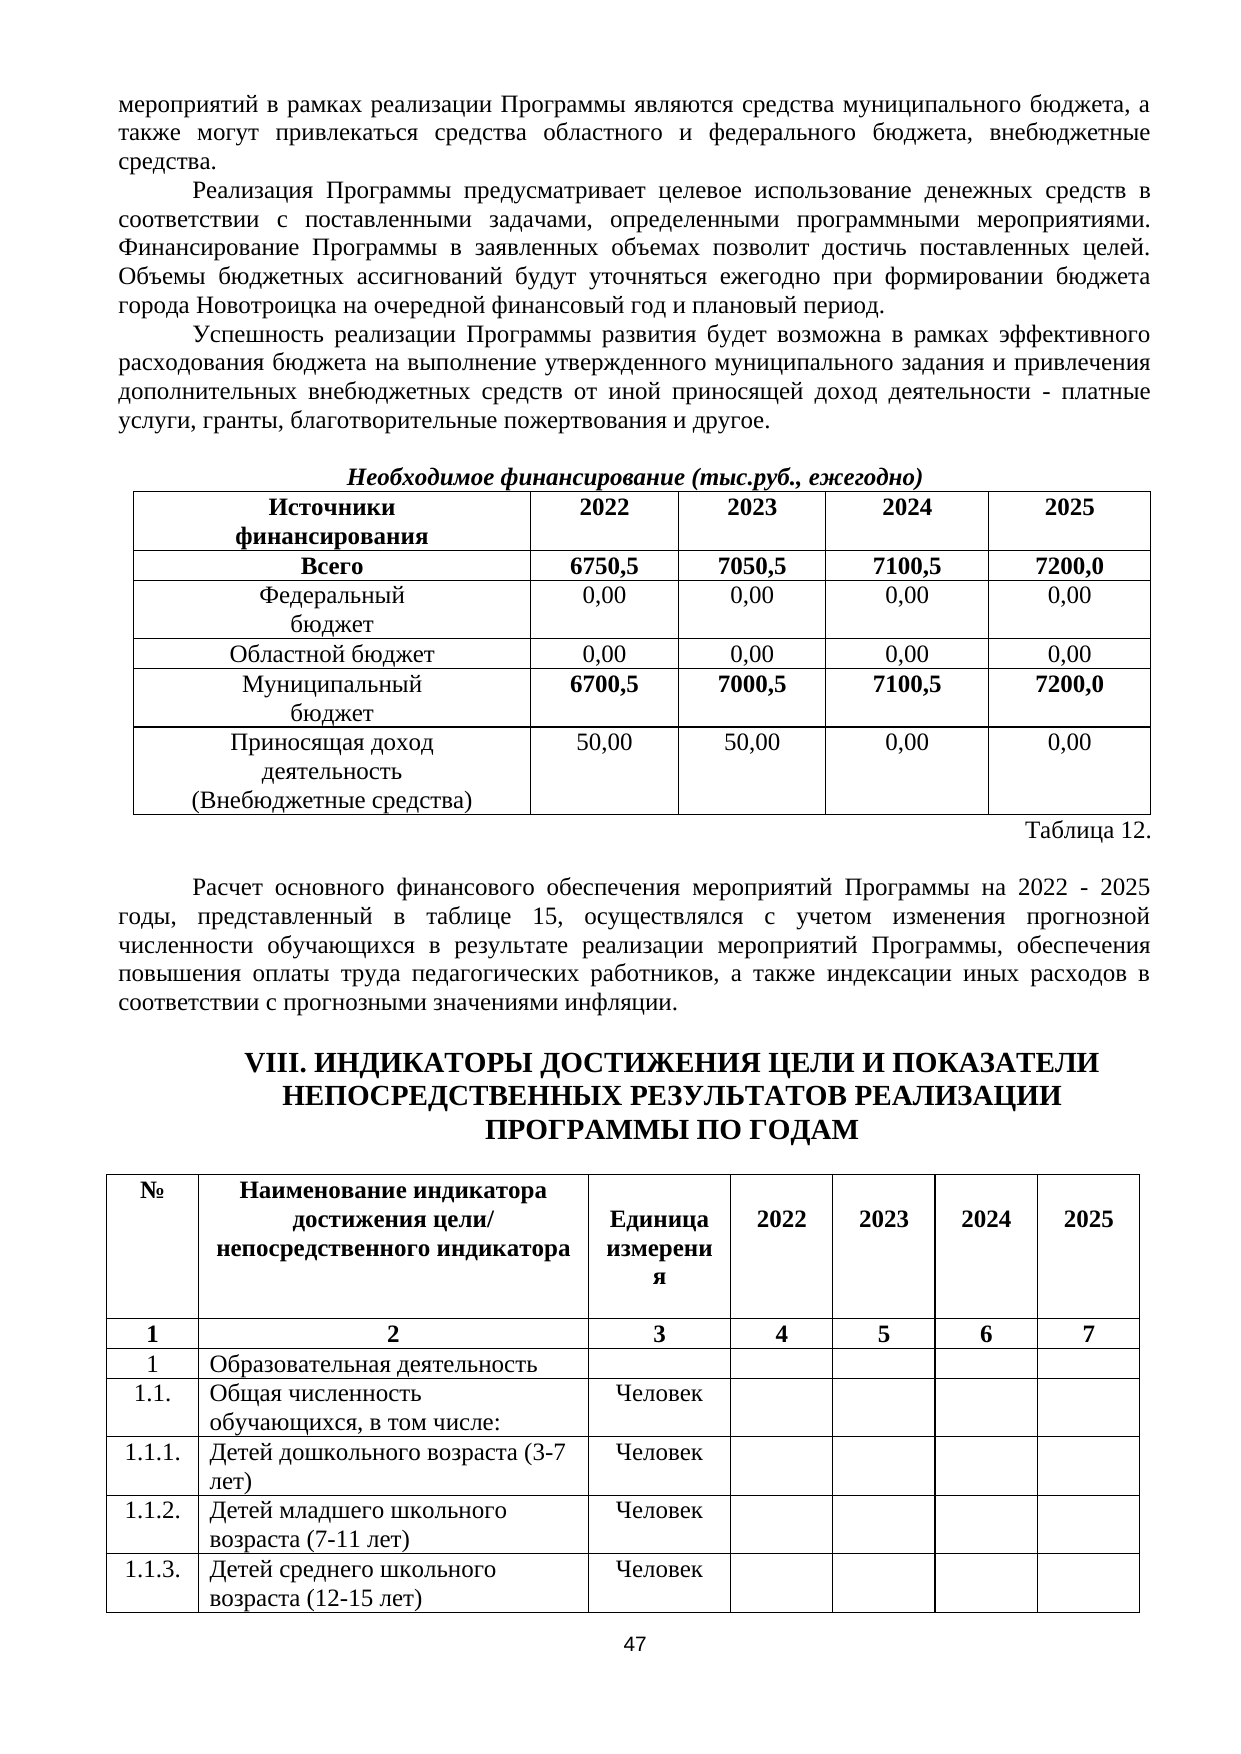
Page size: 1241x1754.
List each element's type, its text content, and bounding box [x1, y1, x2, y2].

table_cell Человек [589, 1554, 730, 1612]
table_header Источники финансирования [134, 492, 530, 550]
table_cell 7100,5 [826, 669, 988, 726]
table_cell 7 [1038, 1319, 1139, 1348]
table_cell 1 [107, 1349, 198, 1377]
table_cell 0,00 [826, 639, 988, 668]
text Таблица 12. [118, 815, 1152, 843]
table_header 2025 [1038, 1175, 1139, 1318]
table_cell 0,00 [679, 581, 825, 638]
table_header 2023 [679, 492, 825, 550]
table_cell Детей дошкольного возраста (3-7 лет) [199, 1437, 588, 1494]
table_cell [833, 1496, 934, 1553]
table_cell [833, 1349, 934, 1377]
table_cell [936, 1379, 1037, 1436]
table_cell [1038, 1437, 1139, 1494]
table_cell Человек [589, 1437, 730, 1494]
table_cell 1.1.1. [107, 1437, 198, 1494]
table_cell Общая численность обучающихся, в том числе: [199, 1379, 588, 1436]
text Необходимое финансирование (тыс.руб., ежегодно) [118, 462, 1152, 491]
table_cell 1.1.2. [107, 1496, 198, 1553]
table_header Единица измерения [589, 1175, 730, 1318]
table_cell 0,00 [989, 581, 1150, 638]
subtitle Реализация Программы предусматривает целевое использование денежных средств в соответствии с поставленными задачами, определенными программными мероприятиями. Финансирование Программы в заявленных объемах позволит достичь поставленных целей. Объемы бюджетных ассигнований будут уточняться ежегодно при формировании бюджета города Новотроицка на очередной финансовый год и плановый период. [118, 175, 1152, 319]
table_cell 7100,5 [826, 551, 988, 579]
table_cell Человек [589, 1379, 730, 1436]
table_cell Муниципальный бюджет [134, 669, 530, 726]
table_cell [833, 1554, 934, 1612]
table_header 2024 [826, 492, 988, 550]
table_cell 7200,0 [989, 551, 1150, 579]
table_cell 1.1.3. [107, 1554, 198, 1612]
table_cell 7000,5 [679, 669, 825, 726]
table_cell 4 [731, 1319, 832, 1348]
table_cell 7050,5 [679, 551, 825, 579]
table_cell [731, 1349, 832, 1377]
table_cell Человек [589, 1496, 730, 1553]
table_cell 7200,0 [989, 669, 1150, 726]
table_cell [833, 1379, 934, 1436]
table_cell 6 [936, 1319, 1037, 1348]
table_cell 1.1. [107, 1379, 198, 1436]
table_header № [107, 1175, 198, 1318]
table_cell 2 [199, 1319, 588, 1348]
table_cell [589, 1349, 730, 1377]
table_cell 3 [589, 1319, 730, 1348]
subtitle Успешность реализации Программы развития будет возможна в рамках эффективного расходования бюджета на выполнение утвержденного муниципального задания и привлечения дополнительных внебюджетных средств от иной приносящей доход деятельности - платные услуги, гранты, благотворительные пожертвования и другое. [118, 319, 1152, 434]
table_cell 0,00 [826, 728, 988, 814]
table_cell 6700,5 [531, 669, 678, 726]
table_header 2025 [989, 492, 1150, 550]
table_cell [936, 1554, 1037, 1612]
table_cell [731, 1379, 832, 1436]
text Расчет основного финансового обеспечения мероприятий Программы на 2022 - 2025 годы, представленный в таблице 15, осуществлялся с учетом изменения прогнозной численности обучающихся в результате реализации мероприятий Программы, обеспечения повышения оплаты труда педагогических работников, а также индексации иных расходов в соответствии с прогнозными значениями инфляции. [118, 872, 1152, 1016]
subtitle VIII. ИНДИКАТОРЫ ДОСТИЖЕНИЯ ЦЕЛИ И ПОКАЗАТЕЛИ НЕПОСРЕДСТВЕННЫХ РЕЗУЛЬТАТОВ РЕАЛИЗАЦИИ ПРОГРАММЫ ПО ГОДАМ [192, 1045, 1152, 1145]
table_cell Всего [134, 551, 530, 579]
table_cell [1038, 1496, 1139, 1553]
table_cell Детей младшего школьного возраста (7-11 лет) [199, 1496, 588, 1553]
table_cell [936, 1437, 1037, 1494]
table_cell Образовательная деятельность [199, 1349, 588, 1377]
table_cell [833, 1437, 934, 1494]
table_header 2024 [936, 1175, 1037, 1318]
table_cell 0,00 [989, 728, 1150, 814]
table_cell [936, 1349, 1037, 1377]
table_cell 1 [107, 1319, 198, 1348]
table_cell 0,00 [989, 639, 1150, 668]
table_header Наименование индикатора достижения цели/ непосредственного индикатора [199, 1175, 588, 1318]
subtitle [118, 89, 1152, 175]
table_cell 0,00 [531, 581, 678, 638]
table_cell 50,00 [531, 728, 678, 814]
table_cell [1038, 1379, 1139, 1436]
table_cell 0,00 [826, 581, 988, 638]
table_cell [731, 1437, 832, 1494]
table_cell [1038, 1349, 1139, 1377]
table_cell Приносящая доход деятельность (Внебюджетные средства) [134, 728, 530, 814]
table_header 2022 [531, 492, 678, 550]
table_cell 0,00 [531, 639, 678, 668]
table_cell 0,00 [679, 639, 825, 668]
table_cell [731, 1554, 832, 1612]
table_cell 50,00 [679, 728, 825, 814]
table_header 2022 [731, 1175, 832, 1318]
table_cell [731, 1496, 832, 1553]
table_cell 5 [833, 1319, 934, 1348]
table_cell [936, 1496, 1037, 1553]
table_cell Федеральный бюджет [134, 581, 530, 638]
table_header 2023 [833, 1175, 934, 1318]
table_cell Детей среднего школьного возраста (12-15 лет) [199, 1554, 588, 1612]
table_cell Областной бюджет [134, 639, 530, 668]
table_cell 6750,5 [531, 551, 678, 579]
table_cell [1038, 1554, 1139, 1612]
